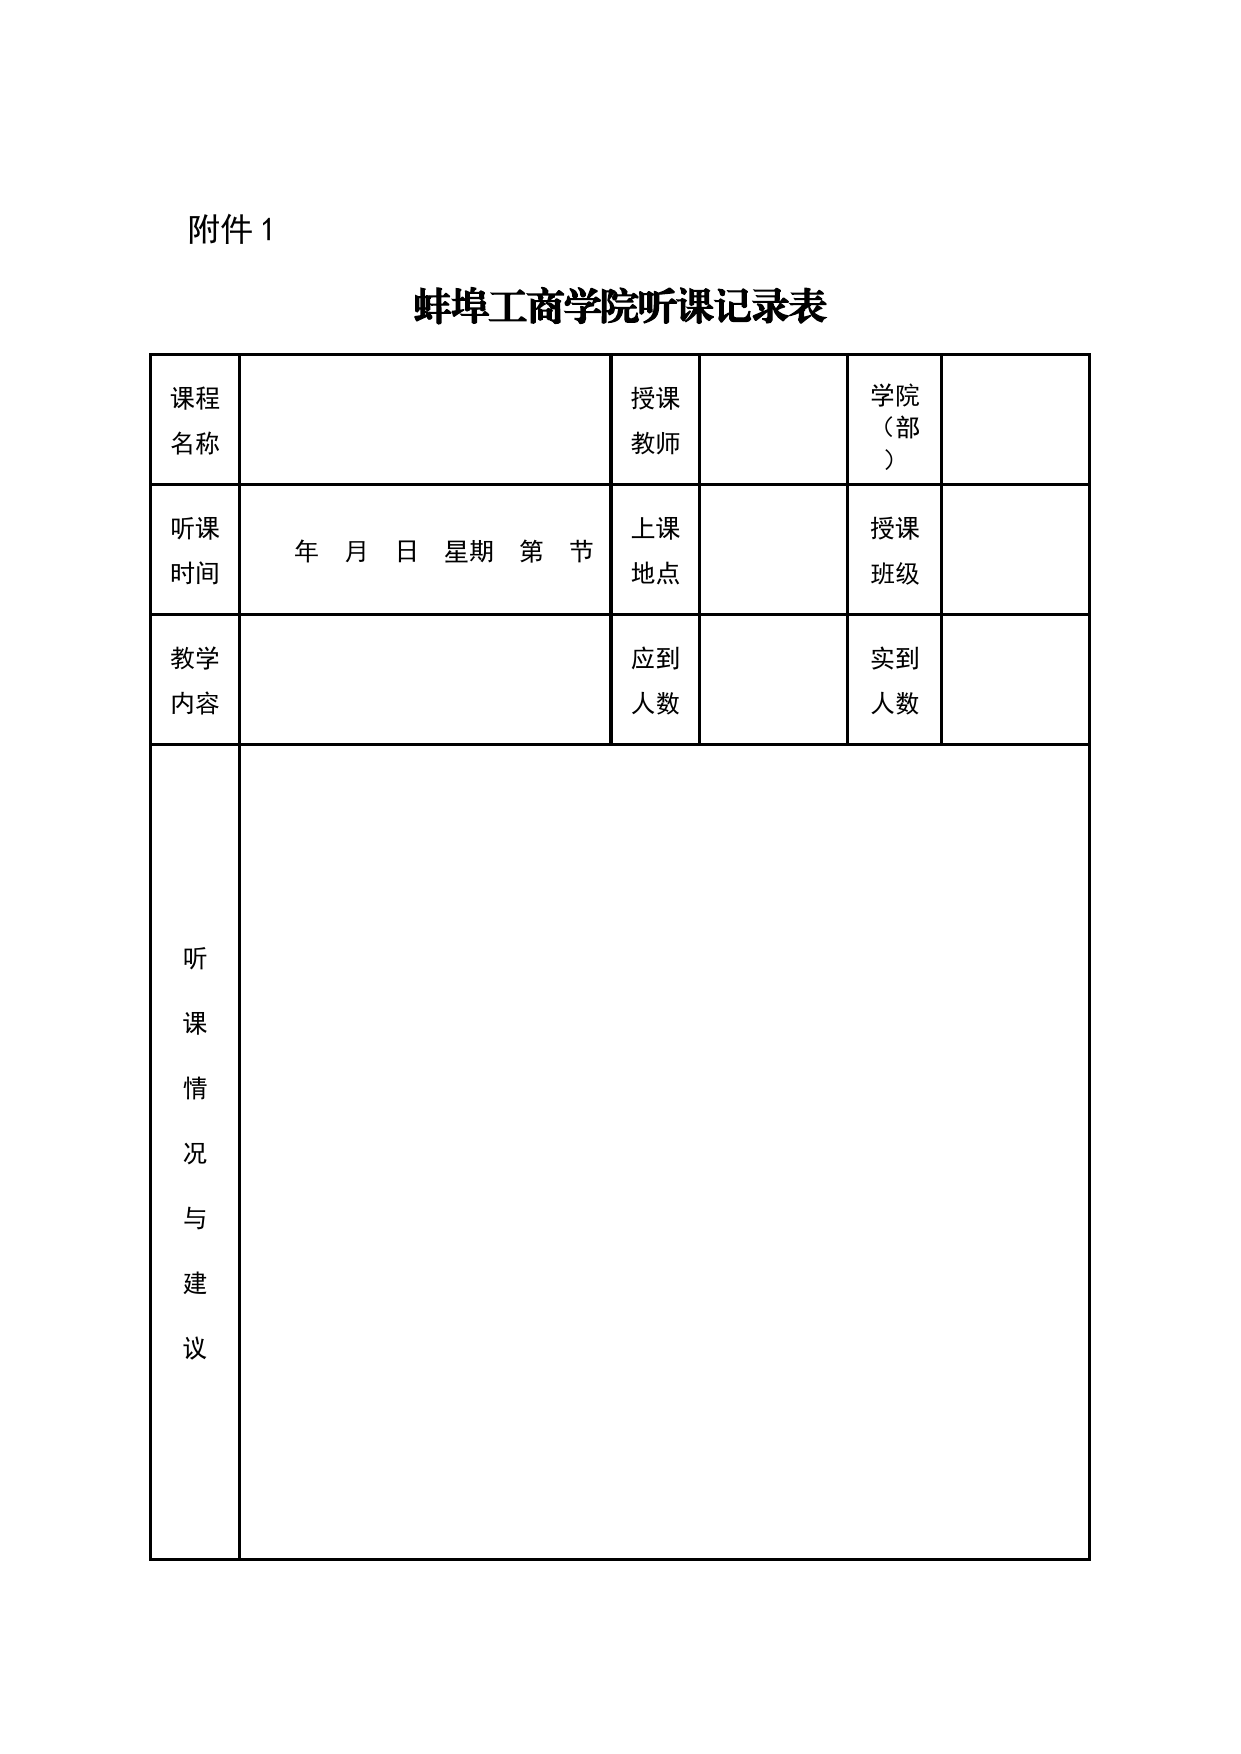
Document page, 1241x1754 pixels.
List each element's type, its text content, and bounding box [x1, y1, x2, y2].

table_cell [943, 616, 1088, 743]
table_header 授课 教师 [613, 356, 698, 483]
table_cell 听 课 情 况 与 建 议 [152, 746, 238, 1558]
table_cell 应到 人数 [613, 616, 698, 743]
table_cell [701, 616, 846, 743]
table_cell 上课 地点 [613, 486, 698, 613]
table_cell [241, 746, 1088, 1558]
table_cell 实到 人数 [849, 616, 940, 743]
table_cell 听课 时间 [152, 486, 238, 613]
table_cell 授课 班级 [849, 486, 940, 613]
table_header 学院（部） [849, 356, 940, 483]
table_cell [943, 486, 1088, 613]
table_header [241, 356, 609, 483]
table_cell [241, 616, 609, 743]
table_cell 教学 内容 [152, 616, 238, 743]
table_cell [701, 486, 846, 613]
table_header [943, 356, 1088, 483]
table_header 课程 名称 [152, 356, 238, 483]
table_cell 年 月 日 星期 第 节 [241, 486, 609, 613]
table_header [701, 356, 846, 483]
text 蚌埠工商学院听课记录表 [176, 276, 1064, 341]
text 附件1 [187, 194, 1064, 259]
